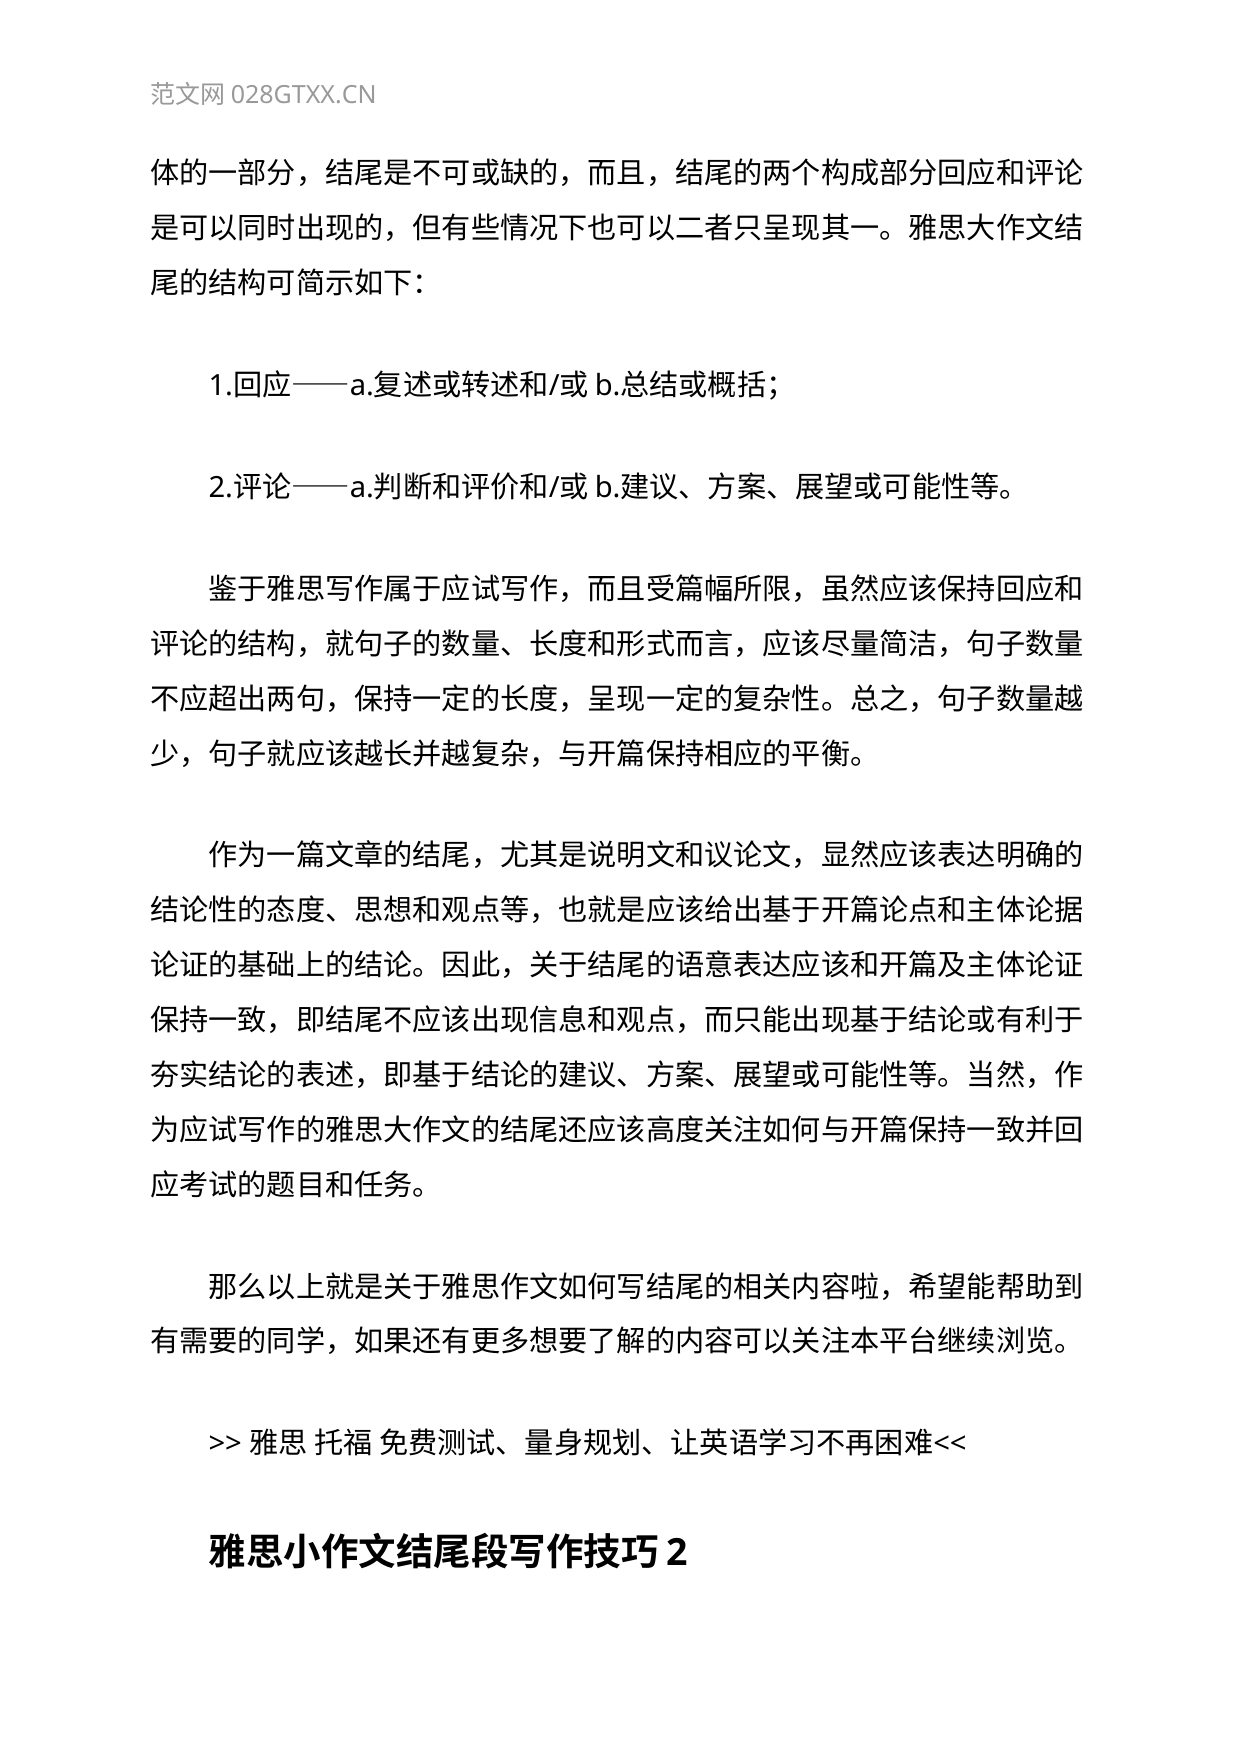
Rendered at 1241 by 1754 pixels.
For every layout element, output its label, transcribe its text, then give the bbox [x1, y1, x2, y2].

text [150, 150, 1090, 302]
text 2.评论——a.判断和评价和/或b.建议、方案、展望或可能性等。 [150, 463, 1090, 506]
text 作为一篇文章的结尾，尤其是说明文和议论文，显然应该表达明确的结论性的态度、思想和观点等，也就是应该给出基于开篇论点和主体论据论证的基础上的结论。因此，关于结尾的语意表达应该和开篇及主体论证保持一致，即结尾不应该出现信息和观点，而只能出现基于结论或有利于夯实结论的表述，即基于结论的建议、方案、展望或可能性等。当然，作为应试写作的雅思大作文的结尾还应该高度关注如何与开篇保持一致并回应考试的题目和任务。 [150, 832, 1090, 1204]
text 那么以上就是关于雅思作文如何写结尾的相关内容啦，希望能帮助到有需要的同学，如果还有更多想要了解的内容可以关注本平台继续浏览。 [150, 1263, 1090, 1360]
text 1.回应——a.复述或转述和/或b.总结或概括； [150, 362, 1090, 404]
text 雅思小作文结尾段写作技巧2 [150, 1522, 1090, 1576]
text 鉴于雅思写作属于应试写作，而且受篇幅所限，虽然应该保持回应和评论的结构，就句子的数量、长度和形式而言，应该尽量简洁，句子数量不应超出两句，保持一定的长度，呈现一定的复杂性。总之，句子数量越少，句子就应该越长并越复杂，与开篇保持相应的平衡。 [150, 566, 1090, 772]
text >> 雅思 托福 免费测试、量身规划、让英语学习不再困难<< [150, 1420, 1090, 1462]
